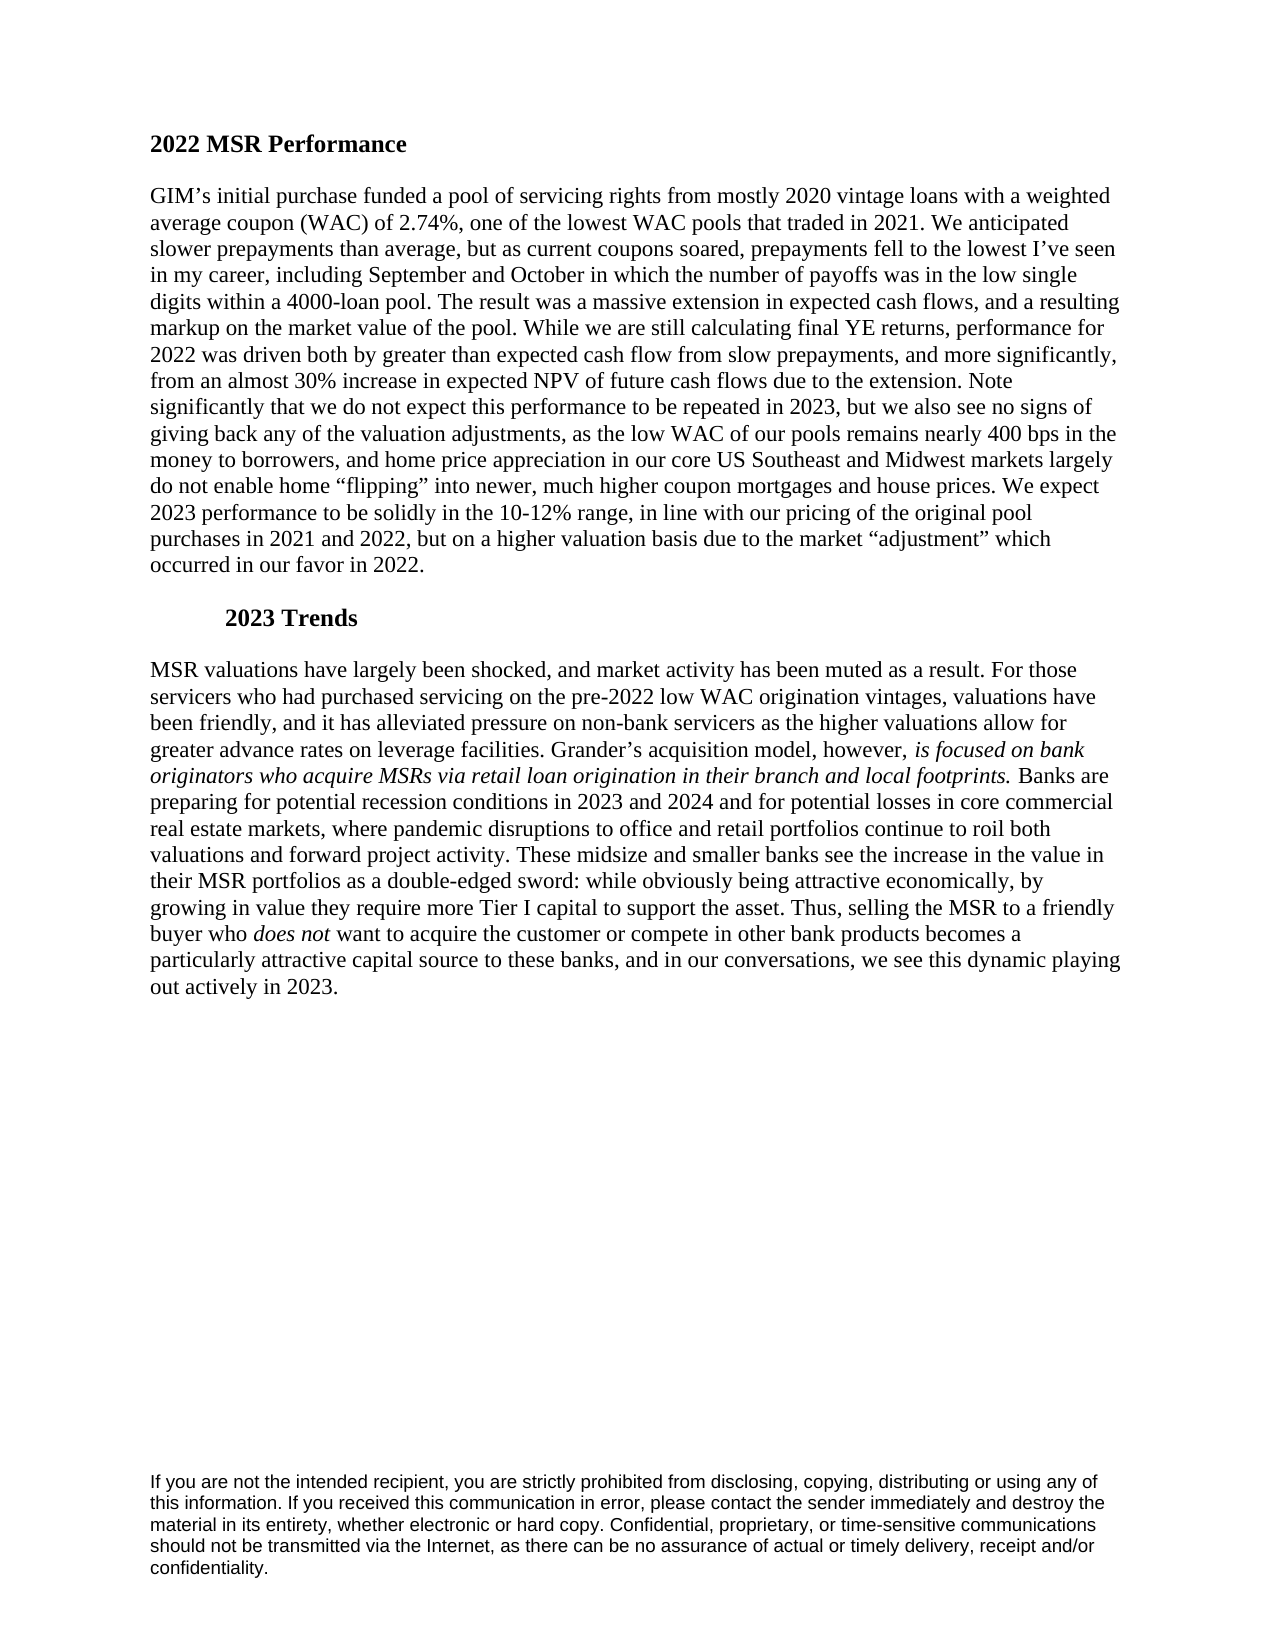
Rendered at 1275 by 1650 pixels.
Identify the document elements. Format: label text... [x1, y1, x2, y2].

text 2022 MSR Performance [150, 129, 1125, 157]
text GIM’s initial purchase funded a pool of servicing rights from mostly 2020 vintage loans with a weighted average coupon (WAC) of 2.74%, one of the lowest WAC pools that traded in 2021. We anticipated slower prepayments than average, but as current coupons soared, prepayments fell to the lowest I’ve seen in my career, including September and October in which the number of payoffs was in the low single digits within a 4000-loan pool. The result was a massive extension in expected cash flows, and a resulting markup on the market value of the pool. While we are still calculating final YE returns, performance for 2022 was driven both by greater than expected cash flow from slow prepayments, and more significantly, from an almost 30% increase in expected NPV of future cash flows due to the extension. Note significantly that we do not expect this performance to be repeated in 2023, but we also see no signs of giving back any of the valuation adjustments, as the low WAC of our pools remains nearly 400 bps in the money to borrowers, and home price appreciation in our core US Southeast and Midwest markets largely do not enable home “flipping” into newer, much higher coupon mortgages and house prices. We expect 2023 performance to be solidly in the 10-12% range, in line with our pricing of the original pool purchases in 2021 and 2022, but on a higher valuation basis due to the market “adjustment” which occurred in our favor in 2022. [150, 182, 1125, 578]
text MSR valuations have largely been shocked, and market activity has been muted as a result. For those servicers who had purchased servicing on the pre-2022 low WAC origination vintages, valuations have been friendly, and it has alleviated pressure on non-bank servicers as the higher valuations allow for greater advance rates on leverage facilities. Grander’s acquisition model, however, is focused on bank originators who acquire MSRs via retail loan origination in their branch and local footprints. Banks are preparing for potential recession conditions in 2023 and 2024 and for potential losses in core commercial real estate markets, where pandemic disruptions to office and retail portfolios continue to roil both valuations and forward project activity. These midsize and smaller banks see the increase in the value in their MSR portfolios as a double-edged sword: while obviously being attractive economically, by growing in value they require more Tier I capital to support the asset. Thus, selling the MSR to a friendly buyer who does not want to acquire the customer or compete in other bank products becomes a particularly attractive capital source to these banks, and in our conversations, we see this dynamic playing out actively in 2023. [150, 657, 1125, 999]
text 2023 Trends [150, 603, 1125, 632]
